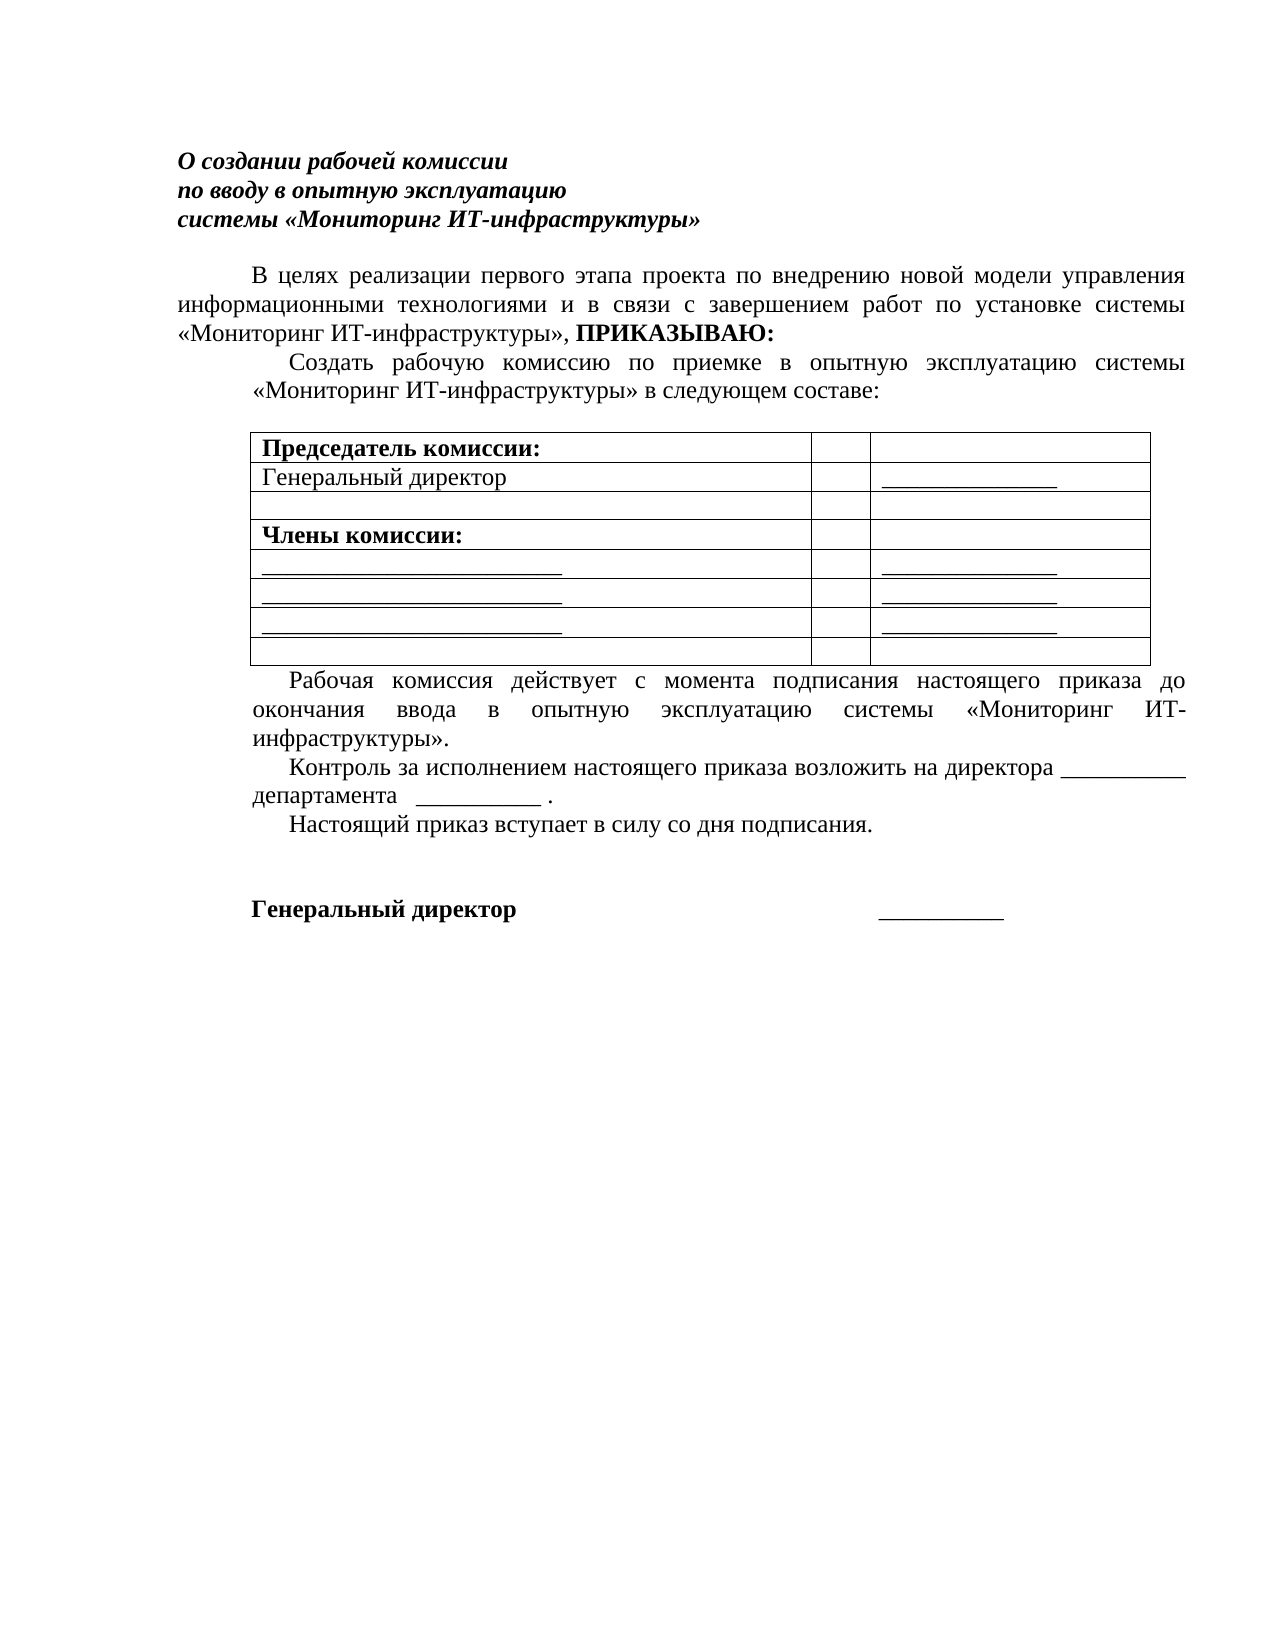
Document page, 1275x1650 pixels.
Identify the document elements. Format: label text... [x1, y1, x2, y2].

text Генеральный директор __________ [177, 894, 1186, 923]
table_cell ______________ [871, 608, 1150, 636]
table_cell ______________ [871, 550, 1150, 578]
text Контроль за исполнением настоящего приказа возложить на директора __________ департамента __________ . [252, 752, 1186, 809]
table_cell ________________________ [251, 579, 811, 607]
table_cell [871, 638, 1150, 665]
table_cell [812, 463, 870, 491]
text системы «Мониторинг ИТ-инфраструктуры» [177, 204, 1186, 232]
table_cell Члены комиссии: [251, 520, 811, 548]
table_cell ______________ [871, 463, 1150, 491]
table_cell [812, 492, 870, 519]
table_cell [871, 492, 1150, 519]
text Настоящий приказ вступает в силу со дня подписания. [252, 809, 1186, 838]
text О создании рабочей комиссии [177, 146, 1186, 175]
table_cell [871, 520, 1150, 548]
table_header Председатель комиссии: [251, 433, 811, 461]
table_cell [251, 492, 811, 519]
table_cell [812, 608, 870, 636]
table_cell [812, 550, 870, 578]
text Создать рабочую комиссию по приемке в опытную эксплуатацию системы «Мониторинг ИТ-инфраструктуры» в следующем составе: [252, 347, 1186, 404]
table_cell ______________ [871, 579, 1150, 607]
text В целях реализации первого этапа проекта по внедрению новой модели управления информационными технологиями и в связи с завершением работ по установке системы «Мониторинг ИТ-инфраструктуры», ПРИКАЗЫВАЮ: [177, 260, 1186, 347]
text Рабочая комиссия действует с момента подписания настоящего приказа до окончания ввода в опытную эксплуатацию системы «Мониторинг ИТ-инфраструктуры». [252, 665, 1186, 752]
table_cell [812, 638, 870, 665]
text по вводу в опытную эксплуатацию [177, 175, 1186, 204]
table_header [812, 433, 870, 461]
table_cell [251, 638, 811, 665]
table_cell [812, 579, 870, 607]
table_cell ________________________ [251, 608, 811, 636]
table_cell Генеральный директор [251, 463, 811, 491]
table_cell ________________________ [251, 550, 811, 578]
table_header [871, 433, 1150, 461]
table_cell [812, 520, 870, 548]
